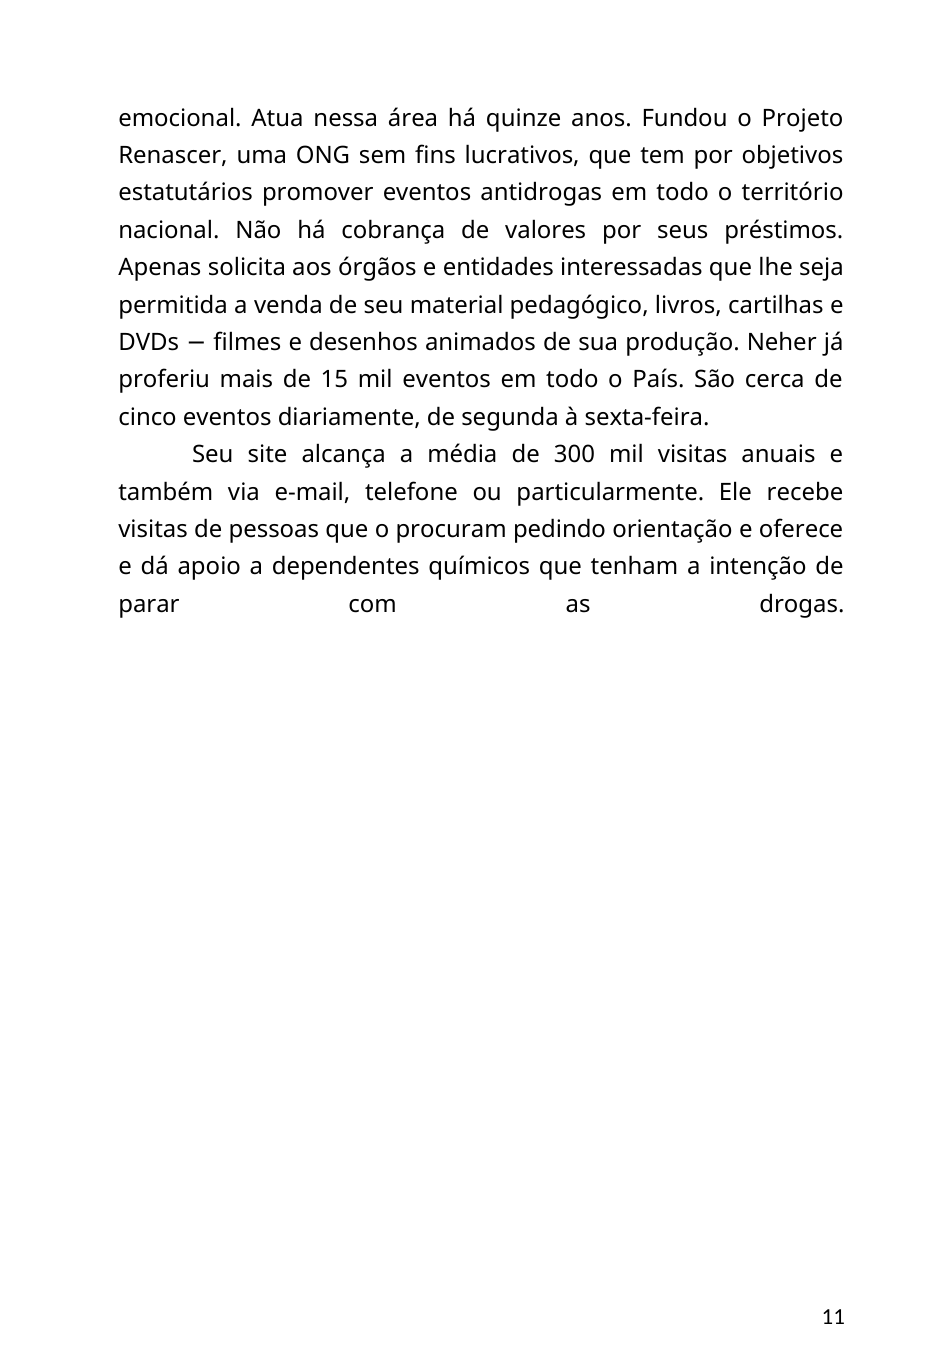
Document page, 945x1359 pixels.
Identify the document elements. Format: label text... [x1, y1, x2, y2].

text Seu site alcança a média de 300 mil visitas anuais e também via e-mail, telefone ou particularmente. Ele recebe visitas de pessoas que o procuram pedindo orientação e oferece e dá apoio a dependentes químicos que tenham a intenção de parar com as drogas. [118, 437, 844, 652]
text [118, 100, 844, 432]
